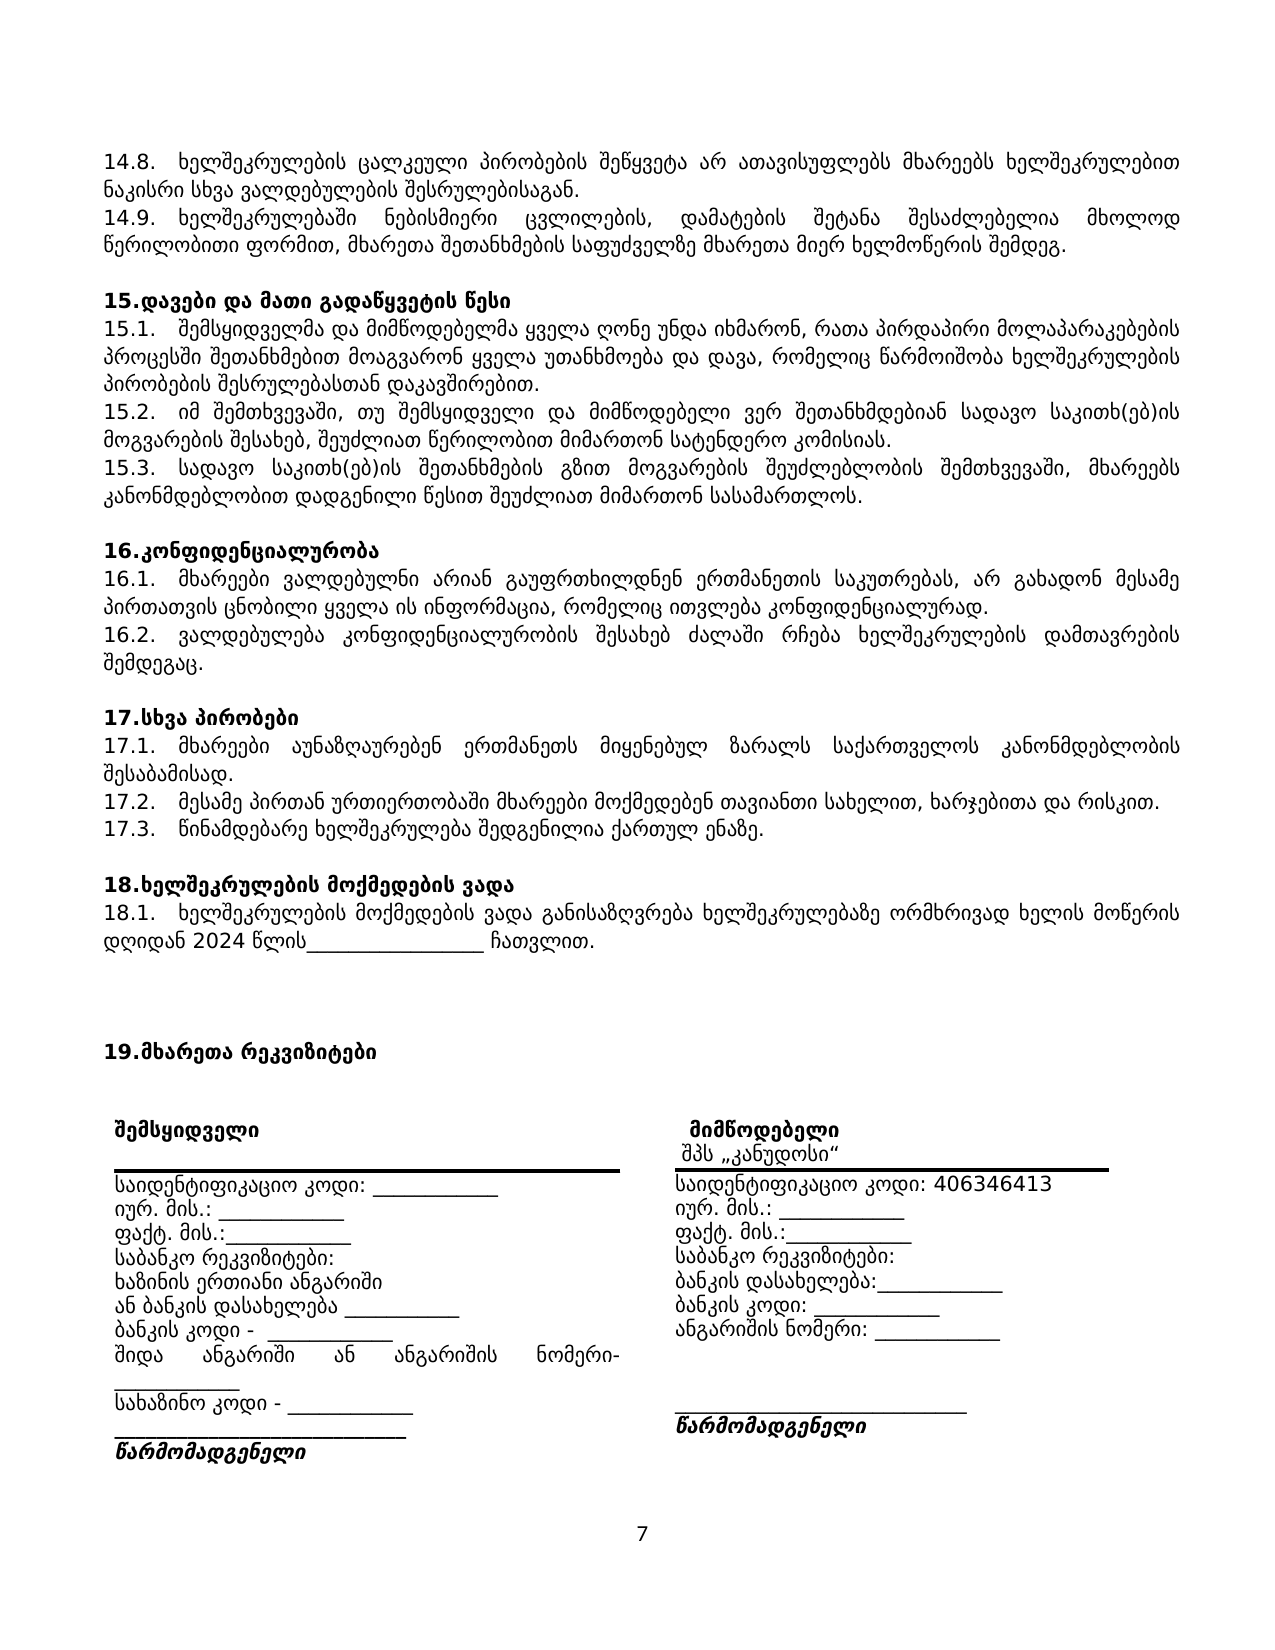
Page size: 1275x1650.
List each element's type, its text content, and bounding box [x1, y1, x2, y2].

list შემსყიდველმა და მიმწოდებელმა ყველა ღონე უნდა იხმარონ, რათა პირდაპირი მოლაპარაკებების პროცესში შეთანხმებით მოაგვარონ ყველა უთანხმოება და დავა, რომელიც წარმოიშობა ხელშეკრულების პირობების შესრულებასთან დაკავშირებით. [103, 317, 1181, 397]
list ხელშეკრულებაში ნებისმიერი ცვლილების, დამატების შეტანა შესაძლებელია მხოლოდ წერილობითი ფორმით, მხარეთა შეთანხმების საფუძველზე მხარეთა მიერ ხელმოწერის შემდეგ. [103, 206, 1181, 258]
list სხვა პირობები [103, 706, 1181, 731]
list მხარეთა რეკვიზიტები [103, 1040, 1181, 1064]
list მხარეები ვალდებულნი არიან გაუფრთხილდნენ ერთმანეთის საკუთრებას, არ გახადონ მესამე პირთათვის ცნობილი ყველა ის ინფორმაცია, რომელიც ითვლება კონფიდენციალურად. [103, 567, 1181, 619]
list წინამდებარე ხელშეკრულება შედგენილია ქართულ ენაზე. [103, 817, 1181, 842]
list ვალდებულება კონფიდენციალურობის შესახებ ძალაში რჩება ხელშეკრულების დამთავრების შემდეგაც. [103, 623, 1181, 675]
table_header შემსყიდველი საიდენტიფიკაციო კოდი: ____________ იურ. მის.: ____________ ფაქტ. მის.:____________ საბანკო რეკვიზიტები: ხაზინის ერთიანი ანგარიში ან ბანკის დასახელება ___________ ბანკის კოდი - ____________ შიდა ანგარიში ან ანგარიშის ნომერი- ____________ სახაზინო კოდი - ____________ ____________________________ წარმომადგენელი [103, 1118, 632, 1488]
list სადავო საკითხ(ებ)ის შეთანხმების გზით მოგვარების შეუძლებლობის შემთხვევაში, მხარეებს კანონმდებლობით დადგენილი წესით შეუძლიათ მიმართონ სასამართლოს. [103, 456, 1181, 508]
list ხელშეკრულების ცალკეული პირობების შეწყვეტა არ ათავისუფლებს მხარეებს ხელშეკრულებით ნაკისრი სხვა ვალდებულების შესრულებისაგან. [103, 150, 1181, 202]
list მხარეები აუნაზღაურებენ ერთმანეთს მიყენებულ ზარალს საქართველოს კანონმდებლობის შესაბამისად. [103, 734, 1181, 786]
list ხელშეკრულების მოქმედების ვადა [103, 873, 1181, 897]
table_header მიმწოდებელი შპს „კანუდოსი“ საიდენტიფიკაციო კოდი: 406346413 იურ. მის.: ____________ ფაქტ. მის.:____________ საბანკო რეკვიზიტები: ბანკის დასახელება:____________ ბანკის კოდი: ____________ ანგარიშის ნომერი: ____________ ____________________________ წარმომადგენელი [632, 1118, 1120, 1488]
list კონფიდენციალურობა [103, 539, 1181, 564]
list ხელშეკრულების მოქმედების ვადა განისაზღვრება ხელშეკრულებაზე ორმხრივად ხელის მოწერის დღიდან 2024 წლის_________________ ჩათვლით. [103, 901, 1181, 953]
list მესამე პირთან ურთიერთობაში მხარეები მოქმედებენ თავიანთი სახელით, ხარჯებითა და რისკით. [103, 790, 1181, 814]
list იმ შემთხვევაში, თუ შემსყიდველი და მიმწოდებელი ვერ შეთანხმდებიან სადავო საკითხ(ებ)ის მოგვარების შესახებ, შეუძლიათ წერილობით მიმართონ სატენდერო კომისიას. [103, 400, 1181, 452]
list დავები და მათი გადაწყვეტის წესი [103, 289, 1181, 313]
